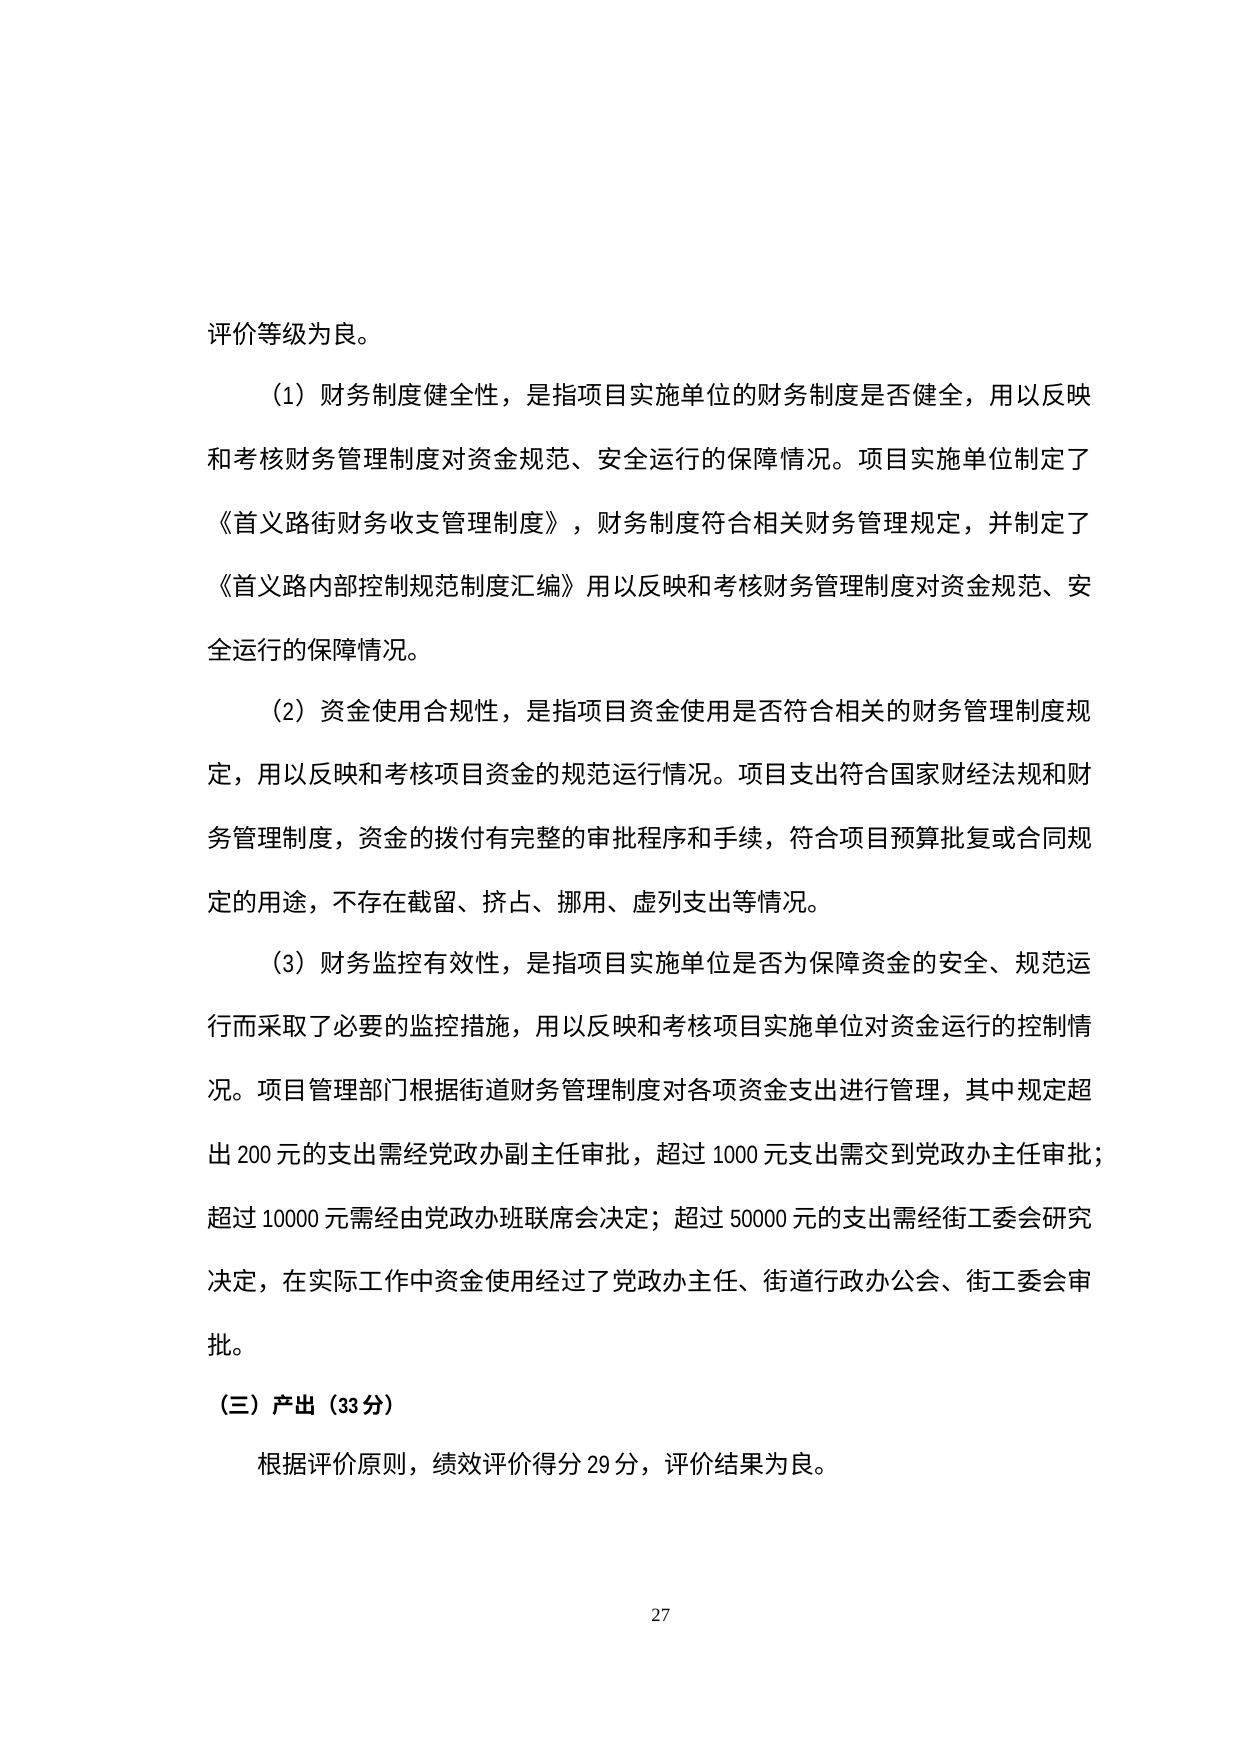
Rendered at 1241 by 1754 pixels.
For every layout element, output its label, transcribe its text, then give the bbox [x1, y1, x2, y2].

subtitle （三）产出（33分） [207, 1383, 1092, 1426]
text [207, 312, 1092, 354]
text （1）财务制度健全性，是指项目实施单位的财务制度是否健全，用以反映和考核财务管理制度对资金规范、安全运行的保障情况。项目实施单位制定了《首义路街财务收支管理制度》，财务制度符合相关财务管理规定，并制定了《首义路内部控制规范制度汇编》用以反映和考核财务管理制度对资金规范、安全运行的保障情况。 [207, 372, 1092, 670]
text （3）财务监控有效性，是指项目实施单位是否为保障资金的安全、规范运行而采取了必要的监控措施，用以反映和考核项目实施单位对资金运行的控制情况。项目管理部门根据街道财务管理制度对各项资金支出进行管理，其中规定超出200元的支出需经党政办副主任审批，超过1000元支出需交到党政办主任审批；超过10000元需经由党政办班联席会决定；超过50000元的支出需经街工委会研究决定，在实际工作中资金使用经过了党政办主任、街道行政办公会、街工委会审批。 [207, 940, 1092, 1365]
text （2）资金使用合规性，是指项目资金使用是否符合相关的财务管理制度规定，用以反映和考核项目资金的规范运行情况。项目支出符合国家财经法规和财务管理制度，资金的拨付有完整的审批程序和手续，符合项目预算批复或合同规定的用途，不存在截留、挤占、挪用、虚列支出等情况。 [207, 688, 1092, 922]
text 根据评价原则，绩效评价得分29分，评价结果为良。 [207, 1441, 1092, 1484]
